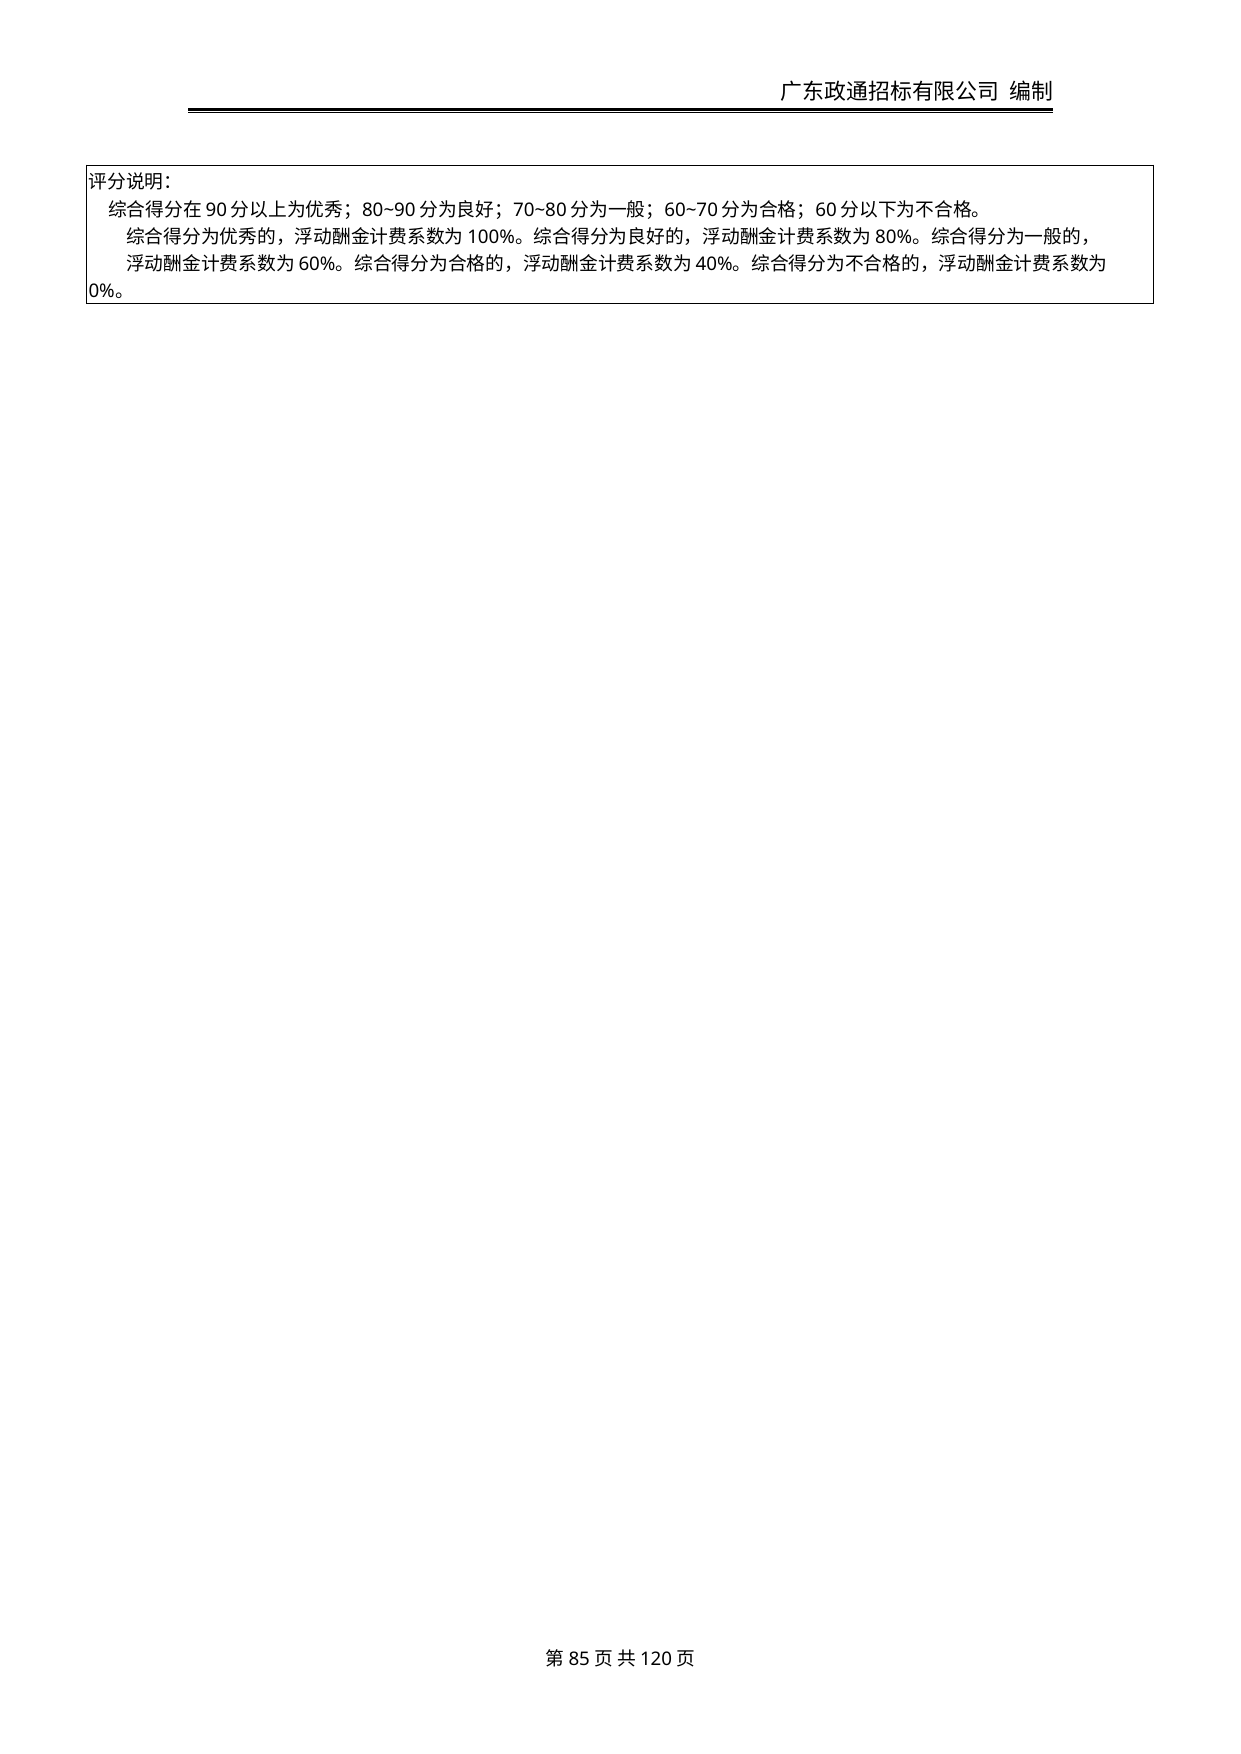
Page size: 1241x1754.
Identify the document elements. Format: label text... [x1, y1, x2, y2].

table_cell 评分说明： 综合得分在90分以上为优秀；80~90分为良好；70~80分为一般；60~70分为合格；60分以下为不合格。 综合得分为优秀的，浮动酬金计费系数为100%。综合得分为良好的，浮动酬金计费系数为80%。综合得分为一般的， 浮动酬金计费系数为60%。综合得分为合格的，浮动酬金计费系数为40%。综合得分为不合格的，浮动酬金计费系数为0%。 [87, 166, 1153, 303]
